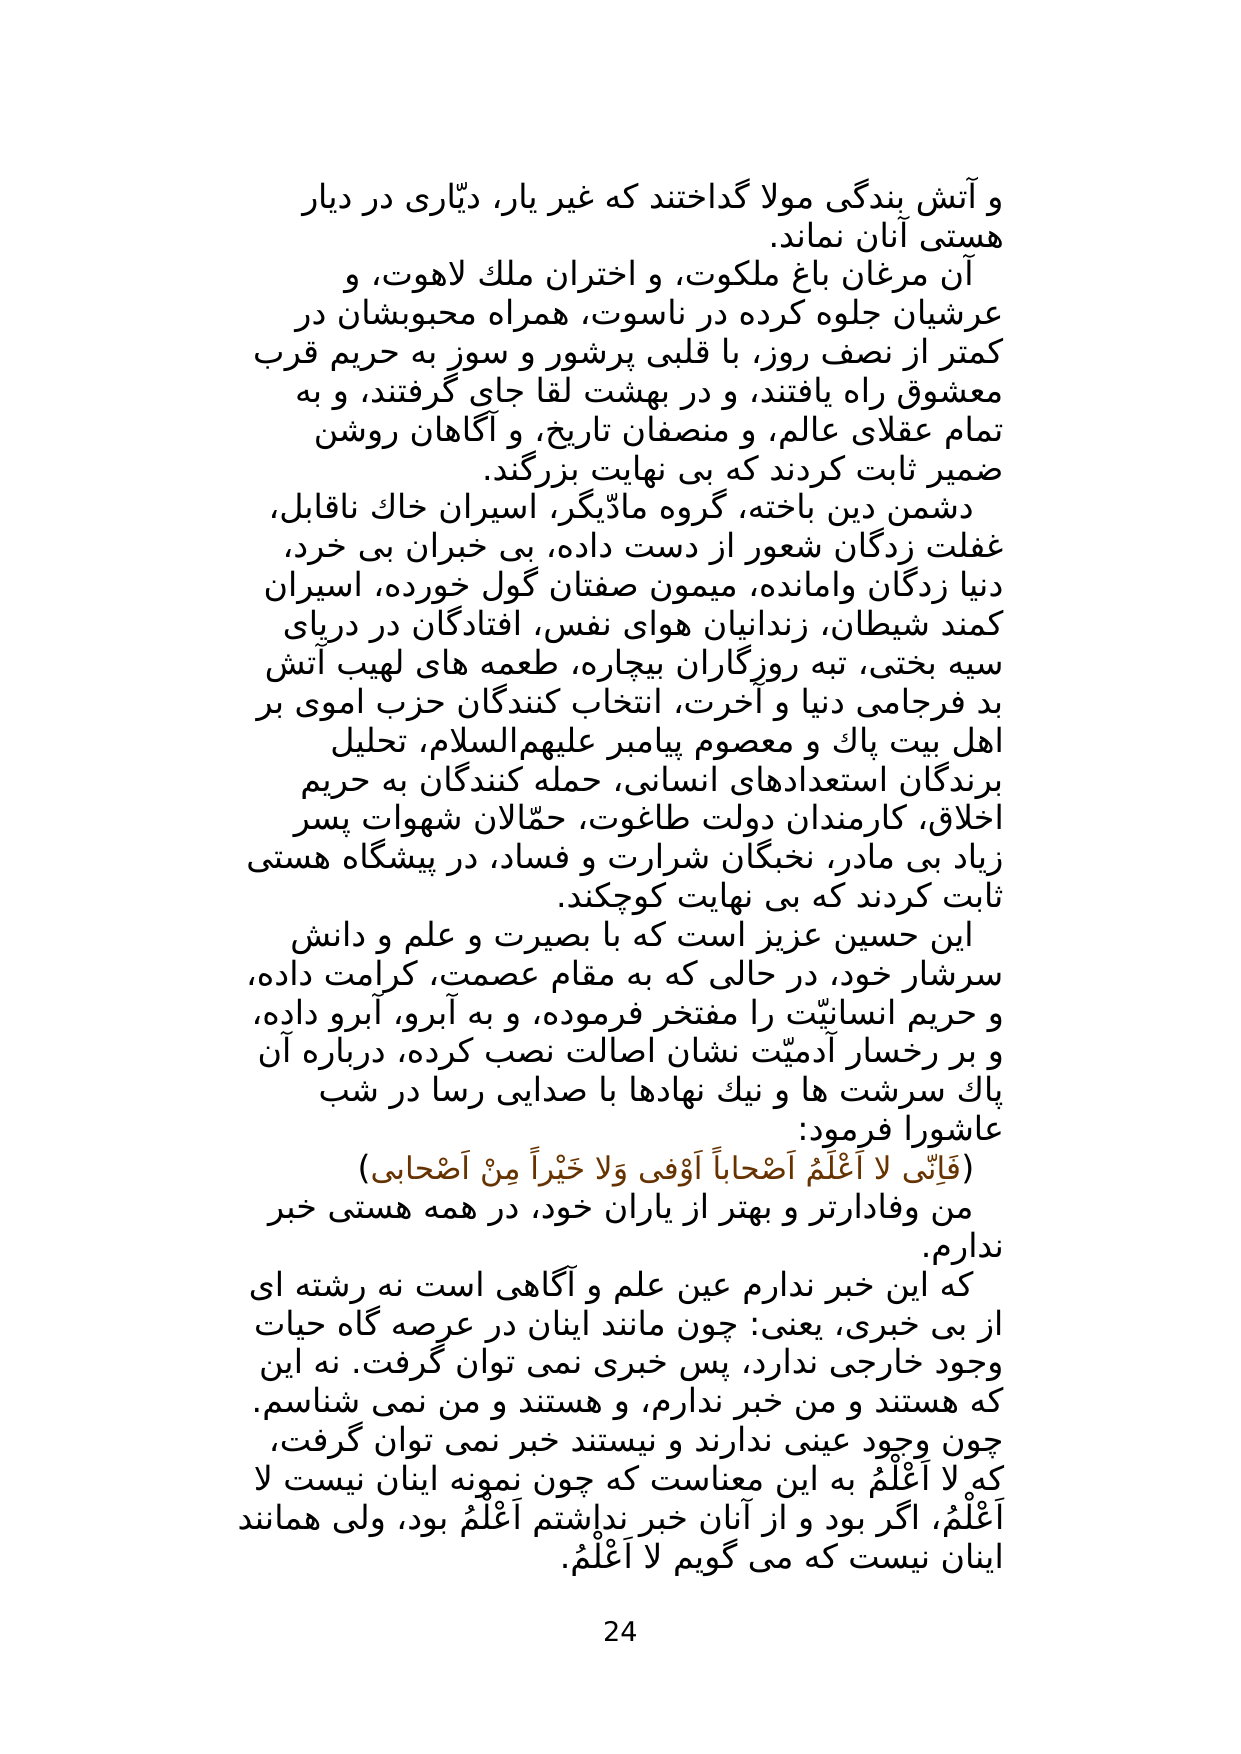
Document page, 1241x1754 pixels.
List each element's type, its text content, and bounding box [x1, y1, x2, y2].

text (فَاِنّى لا اَعْلَمُ اَصْحاباً اَوْفى وَلا خَيْراً مِنْ اَصْحابى) [236, 1148, 1004, 1187]
text كه اين خبر ندارم عين علم و آگاهى است نه رشته اى از بى خبرى، يعنى: چون مانند اينان در عرصه گاه حيات وجود خارجى ندارد، پس خبرى نمى توان گرفت. نه اين كه هستند و من خبر ندارم، و هستند و من نمى شناسم. چون وجود عينى ندارند و نيستند خبر نمى توان گرفت، كه لا اَعْلْمُ به اين معناست كه چون نمونه اينان نيست لا اَعْلْمُ، اگر بود و از آنان خبر نداشتم اَعْلْمُ بود، ولى همانند اينان نيست كه مى گويم لا اَعْلْمُ. [236, 1265, 1004, 1576]
text دشمن دين باخته، گروه مادّيگر، اسيران خاك ناقابل، غفلت زدگان شعور از دست داده، بى خبران بى خرد، دنيا زدگان وامانده، ميمون صفتان گول خورده، اسيران كمند شيطان، زندانيان هواى نفس، افتادگان در درياى سيه بختى، تبه روزگاران بيچاره، طعمه هاى لهيب آتش بد فرجامى دنيا و آخرت، انتخاب كنندگان حزب اموى بر اهل بيت پاك و معصوم پيامبر عليهم‌السلام، تحليل برندگان استعدادهاى انسانى، حمله كنندگان به حريم اخلاق، كارمندان دولت طاغوت، حمّالان شهوات پسر زياد بى مادر، نخبگان شرارت و فساد، در پيشگاه هستى ثابت كردند كه بى نهايت كوچكند. [236, 488, 1004, 915]
text من وفادارتر و بهتر از ياران خود، در همه هستى خبر ندارم. [236, 1187, 1004, 1265]
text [236, 177, 1004, 255]
text آن مرغان باغ ملكوت، و اختران ملك لاهوت، و عرشيان جلوه كرده در ناسوت، همراه محبوبشان در كمتر از نصف روز، با قلبى پرشور و سوز به حريم قرب معشوق راه يافتند، و در بهشت لقا جاى گرفتند، و به تمام عقلاى عالم، و منصفان تاريخ، و آگاهان روشن ضمير ثابت كردند كه بى نهايت بزرگند. [236, 255, 1004, 488]
text اين حسين عزيز است كه با بصيرت و علم و دانش سرشار خود، در حالى كه به مقام عصمت، كرامت داده، و حريم انسانيّت را مفتخر فرموده، و به آبرو، آبرو داده، و بر رخسار آدميّت نشان اصالت نصب كرده، درباره آن پاك سرشت ها و نيك نهادها با صدايى رسا در شب عاشورا فرمود: [236, 915, 1004, 1148]
